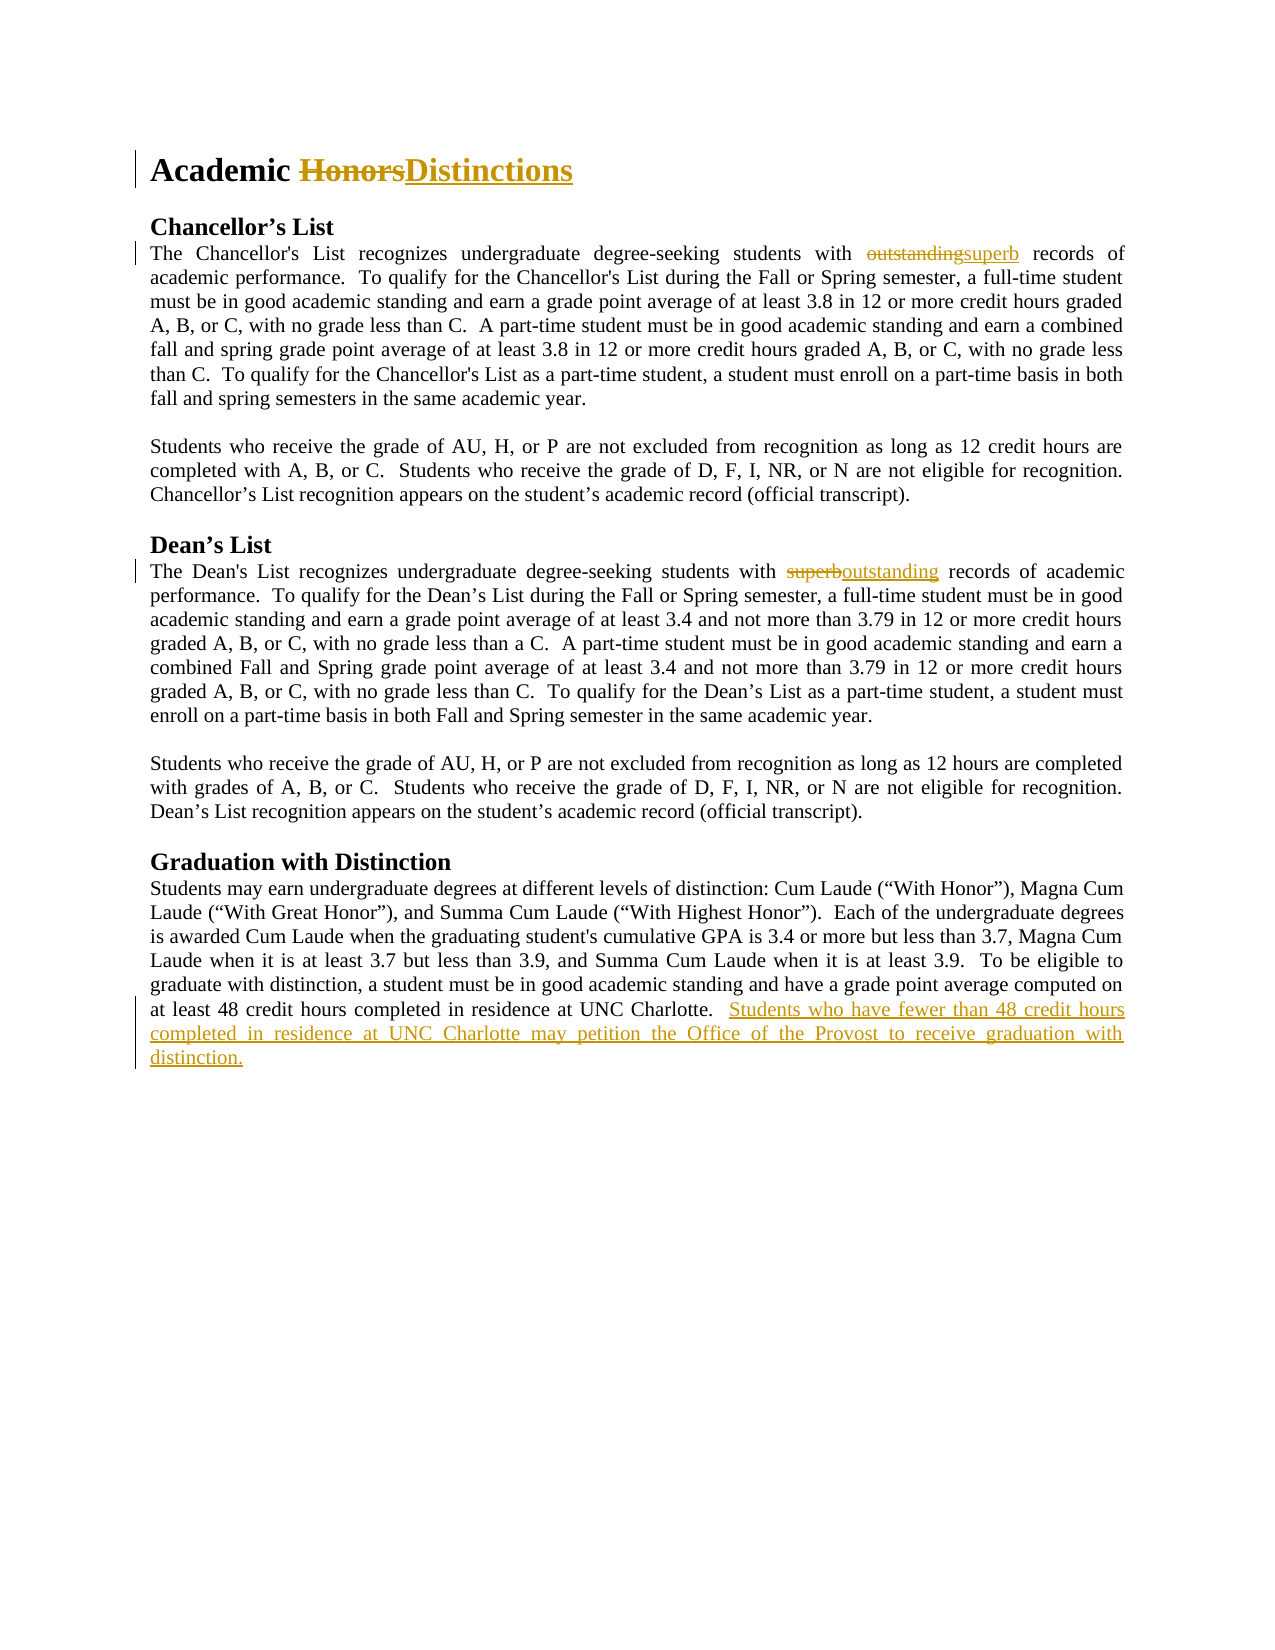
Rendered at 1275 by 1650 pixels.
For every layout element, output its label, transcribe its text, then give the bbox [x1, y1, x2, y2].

text The Dean's List recognizes undergraduate degree-seeking students with records of academic performance. To qualify for the Dean’s List during the Fall or Spring semester, a full-time student must be in good academic standing and earn a grade point average of at least 3.4 and not more than 3.79 in 12 or more credit hours graded A, B, or C, with no grade less than a C. A part-time student must be in good academic standing and earn a combined Fall and Spring grade point average of at least 3.4 and not more than 3.79 in 12 or more credit hours graded A, B, or C, with no grade less than C. To qualify for the Dean’s List as a part-time student, a student must enroll on a part-time basis in both Fall and Spring semester in the same academic year. [150, 559, 1125, 727]
text Graduation with Distinction [150, 847, 1125, 876]
text The Chancellor's List recognizes undergraduate degree-seeking students with records of academic performance. To qualify for the Chancellor's List during the Fall or Spring semester, a full-time student must be in good academic standing and earn a grade point average of at least 3.8 in 12 or more credit hours graded A, B, or C, with no grade less than C. A part-time student must be in good academic standing and earn a combined fall and spring grade point average of at least 3.8 in 12 or more credit hours graded A, B, or C, with no grade less than C. To qualify for the Chancellor's List as a part-time student, a student must enroll on a part-time basis in both fall and spring semesters in the same academic year. [150, 241, 1125, 409]
text Students who receive the grade of AU, H, or P are not excluded from recognition as long as 12 hours are completed with grades of A, B, or C. Students who receive the grade of D, F, I, NR, or N are not eligible for recognition. Dean’s List recognition appears on the student’s academic record (official transcript). [150, 751, 1125, 823]
text Students may earn undergraduate degrees at different levels of distinction: Cum Laude (“With Honor”), Magna Cum Laude (“With Great Honor”), and Summa Cum Laude (“With Highest Honor”). Each of the undergraduate degrees is awarded Cum Laude when the graduating student's cumulative GPA is 3.4 or more but less than 3.7, Magna Cum Laude when it is at least 3.7 but less than 3.9, and Summa Cum Laude when it is at least 3.9. To be eligible to graduate with distinction, a student must be in good academic standing and have a grade point average computed on at least 48 credit hours completed in residence at UNC Charlotte. [150, 876, 1125, 1069]
text Dean’s List [150, 530, 1125, 559]
text Chancellor’s List [150, 212, 1125, 241]
text Academic [150, 150, 1125, 188]
text Students who receive the grade of AU, H, or P are not excluded from recognition as long as 12 credit hours are completed with A, B, or C. Students who receive the grade of D, F, I, NR, or N are not eligible for recognition. Chancellor’s List recognition appears on the student’s academic record (official transcript). [150, 434, 1125, 506]
